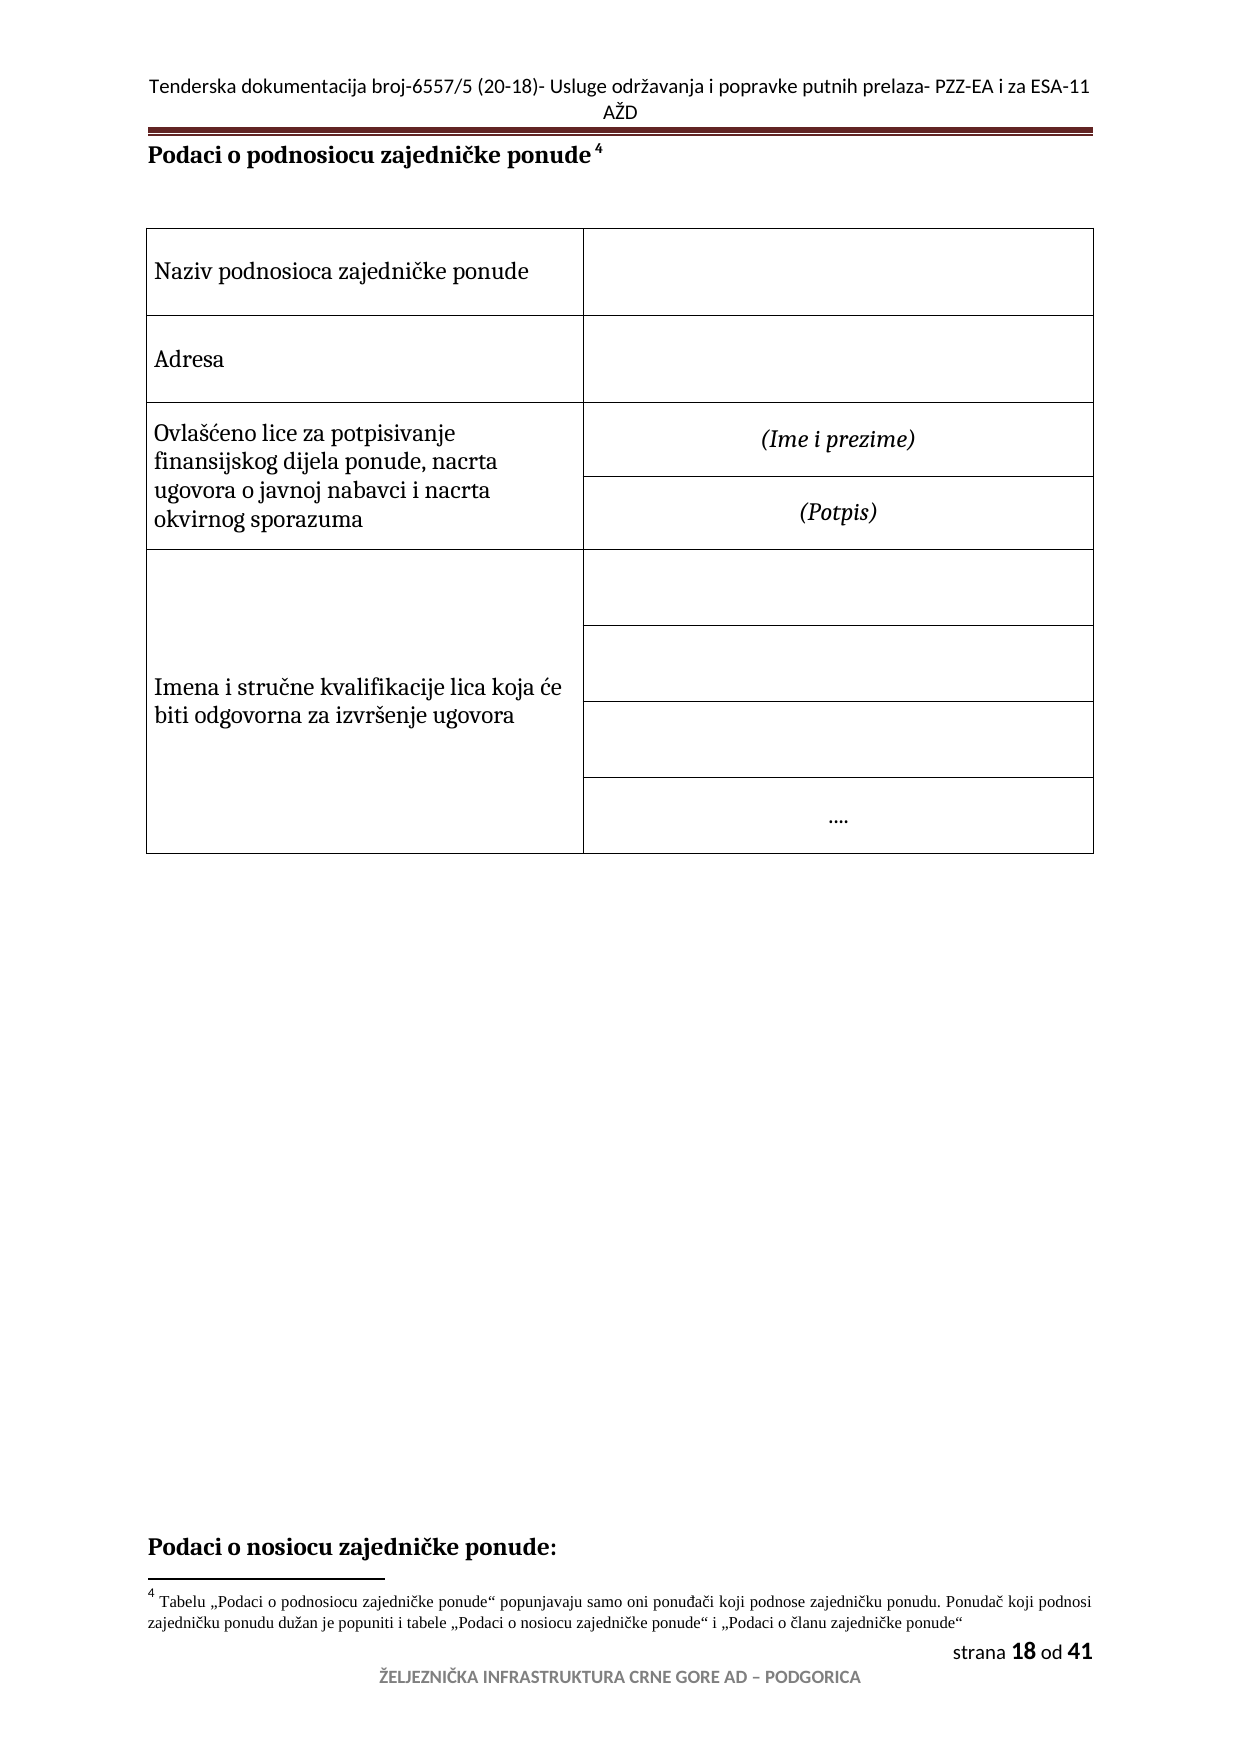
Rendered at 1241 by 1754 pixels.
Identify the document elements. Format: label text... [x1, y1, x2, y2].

table_cell [584, 702, 1093, 777]
text Podaci o podnosiocu zajedničke ponude [148, 141, 1093, 169]
table_cell [584, 550, 1093, 625]
table_cell .... [584, 778, 1093, 853]
table_cell [584, 316, 1093, 402]
table_cell Adresa [147, 316, 583, 402]
table_cell Imena i stručne kvalifikacije lica koja će biti odgovorna za izvršenje ugovora [147, 550, 583, 853]
table_header Naziv podnosioca zajedničke ponude [147, 229, 583, 315]
table_cell Ovlašćeno lice za potpisivanje finansijskog dijela ponude, nacrta ugovora o javnoj nabavci i nacrta okvirnog sporazuma [147, 403, 583, 549]
table_cell (Potpis) [584, 477, 1093, 549]
table_cell [584, 626, 1093, 701]
text Podaci o nosiocu zajedničke ponude: [148, 1533, 1093, 1562]
table_cell (Ime i prezime) [584, 403, 1093, 476]
table_header [584, 229, 1093, 315]
